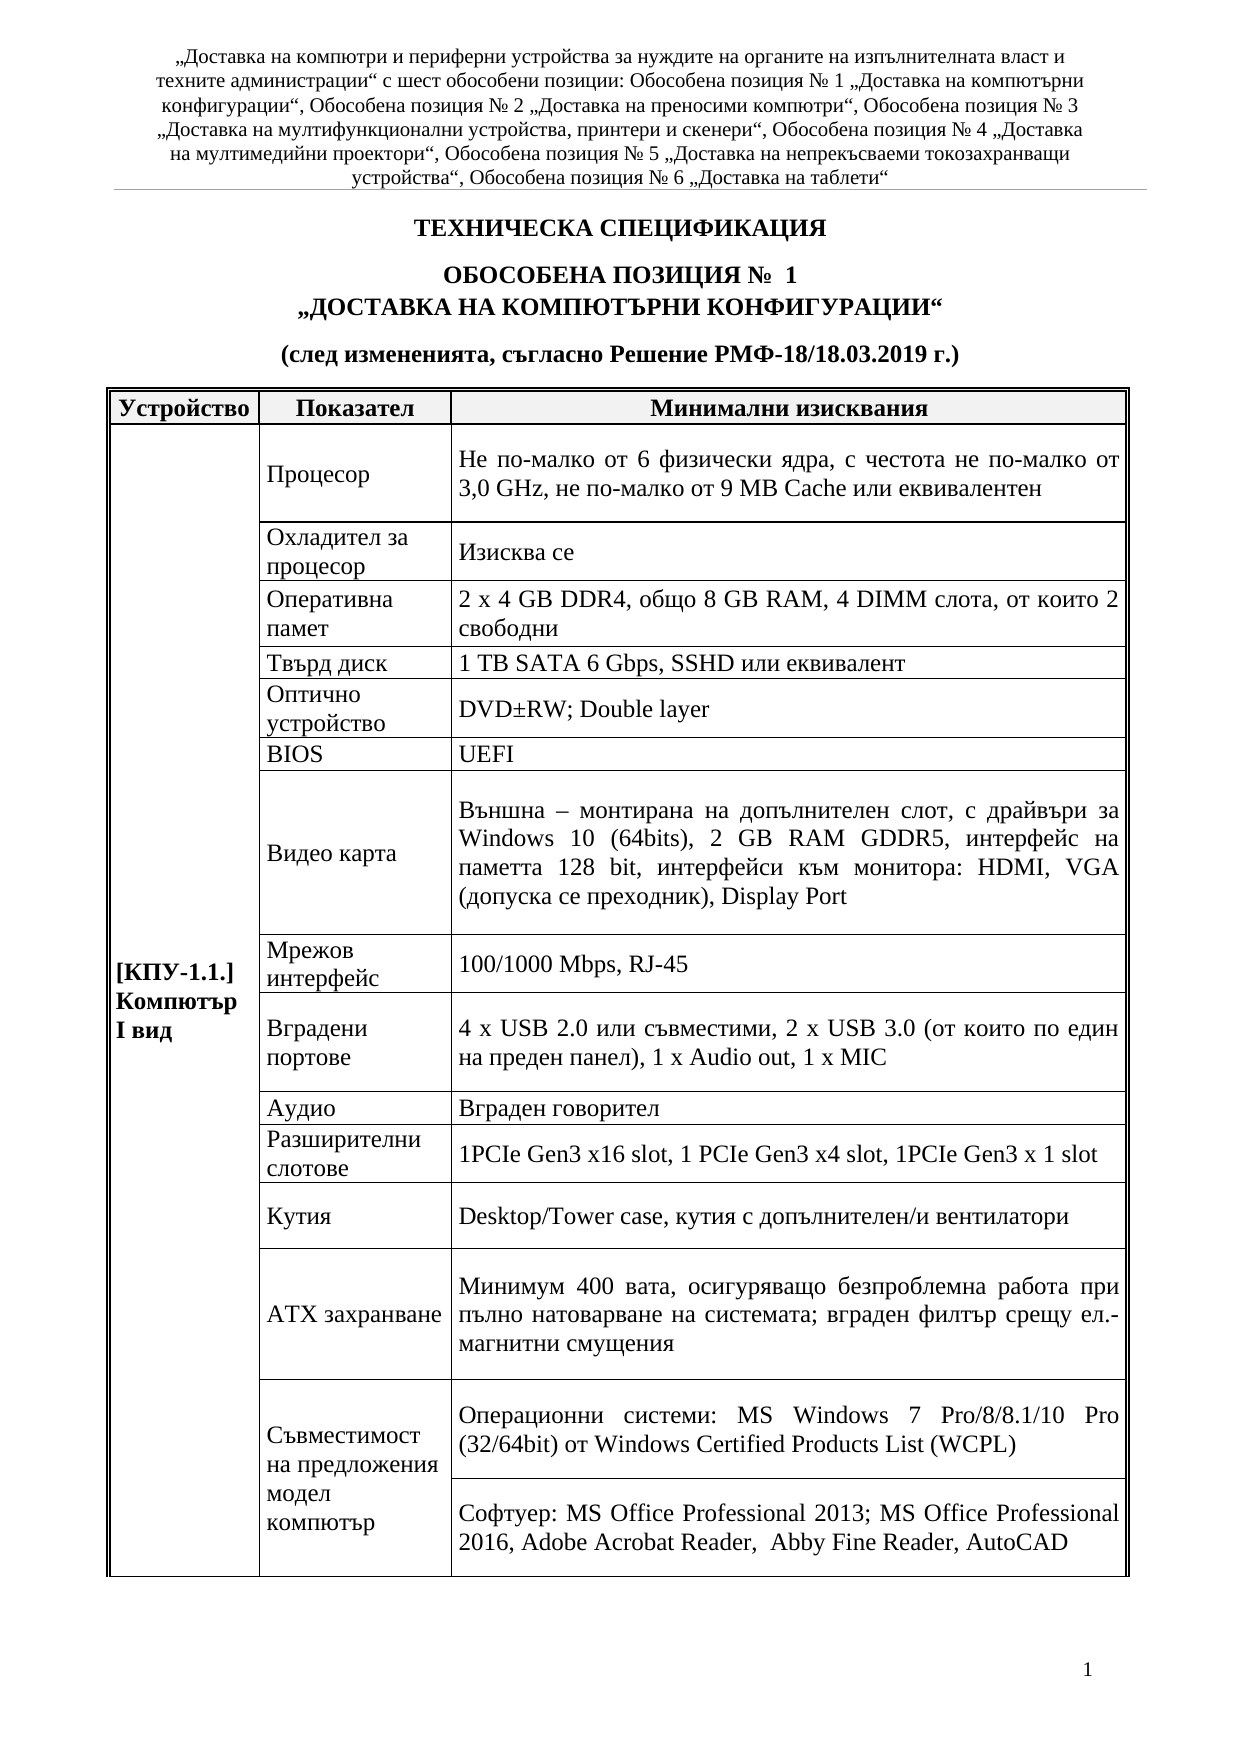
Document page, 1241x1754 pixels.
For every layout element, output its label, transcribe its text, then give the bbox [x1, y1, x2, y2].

table_cell Изисква се [452, 523, 1125, 580]
table_header Минимални изисквания [452, 392, 1125, 423]
table_cell Не по-малко от 6 физически ядра, с честота не по-малко от 3,0 GHz, не по-малко от 9 MB Cache или еквивалентен [452, 425, 1125, 521]
table_cell BIOS [260, 738, 451, 770]
table_header Устройство [111, 392, 258, 423]
table_cell Софтуер: MS Office Professional 2013; MS Office Professional 2016, Adobe Acrobat Reader, Abby Fine Reader, AutoCAD [452, 1479, 1125, 1576]
table_cell Разширителни слотове [260, 1125, 451, 1182]
table_cell Външна – монтирана на допълнителен слот, с драйвъри за Windows 10 (64bits), 2 GB RAM GDDR5, интерфейс на паметта 128 bit, интерфейси към монитора: HDMI, VGA (допуска се преходник), Display Port [452, 771, 1125, 934]
table_cell Аудио [260, 1092, 451, 1123]
table_cell Оптично устройство [260, 679, 451, 737]
table_cell UEFI [452, 738, 1125, 770]
table_cell Охладител за процесор [260, 523, 451, 580]
text (след измененията, съгласно Решение РМФ-18/18.03.2019 г.) [148, 339, 1093, 368]
table_cell 1PCIe Gen3 x16 slot, 1 PCIe Gen3 x4 slot, 1PCIe Gen3 x 1 slot [452, 1125, 1125, 1182]
table_cell Оперативна памет [260, 581, 451, 646]
table_cell 100/1000 Mbps, RJ-45 [452, 935, 1125, 992]
table_cell [КПУ-1.1.] Компютър I вид [111, 425, 259, 1576]
table_cell Вграден говорител [452, 1092, 1125, 1123]
table_cell 1 TB SATA 6 Gbps, SSHD или еквивалент [452, 647, 1125, 678]
table_cell 4 x USB 2.0 или съвместими, 2 x USB 3.0 (от които по един на преден панел), 1 х Audio out, 1 х MIC [452, 993, 1125, 1091]
text ТЕХНИЧЕСКА СПЕЦИФИКАЦИЯ [148, 213, 1093, 242]
table_cell Съвместимост на предложения модел компютър [260, 1380, 451, 1576]
table_cell Кутия [260, 1183, 451, 1248]
table_header Показател [260, 392, 450, 423]
table_cell Минимум 400 вата, осигуряващо безпроблемна работа при пълно натоварване на системата; вграден филтър срещу ел.-магнитни смущения [452, 1249, 1125, 1379]
table_cell Вградени портове [260, 993, 451, 1091]
table_cell Мрежов интерфейс [260, 935, 451, 992]
table_cell Desktop/Tower case, кутия с допълнителен/и вентилатори [452, 1183, 1125, 1248]
table_cell Видео карта [260, 771, 451, 934]
table_cell Процесор [260, 425, 451, 521]
table_cell ATX захранване [260, 1249, 451, 1379]
text ОБОСОБЕНА ПОЗИЦИЯ № 1 „ДОСТАВКА НА КОМПЮТЪРНИ КОНФИГУРАЦИИ“ [148, 261, 1093, 320]
table_cell Твърд диск [260, 647, 451, 678]
table_cell Операционни системи: MS Windows 7 Pro/8/8.1/10 Pro (32/64bit) от Windows Certified Products List (WCPL) [452, 1380, 1125, 1477]
table_cell DVD±RW; Double layer [452, 679, 1125, 737]
table_cell 2 x 4 GB DDR4, общо 8 GB RAM, 4 DIMM слота, от които 2 свободни [452, 581, 1125, 646]
